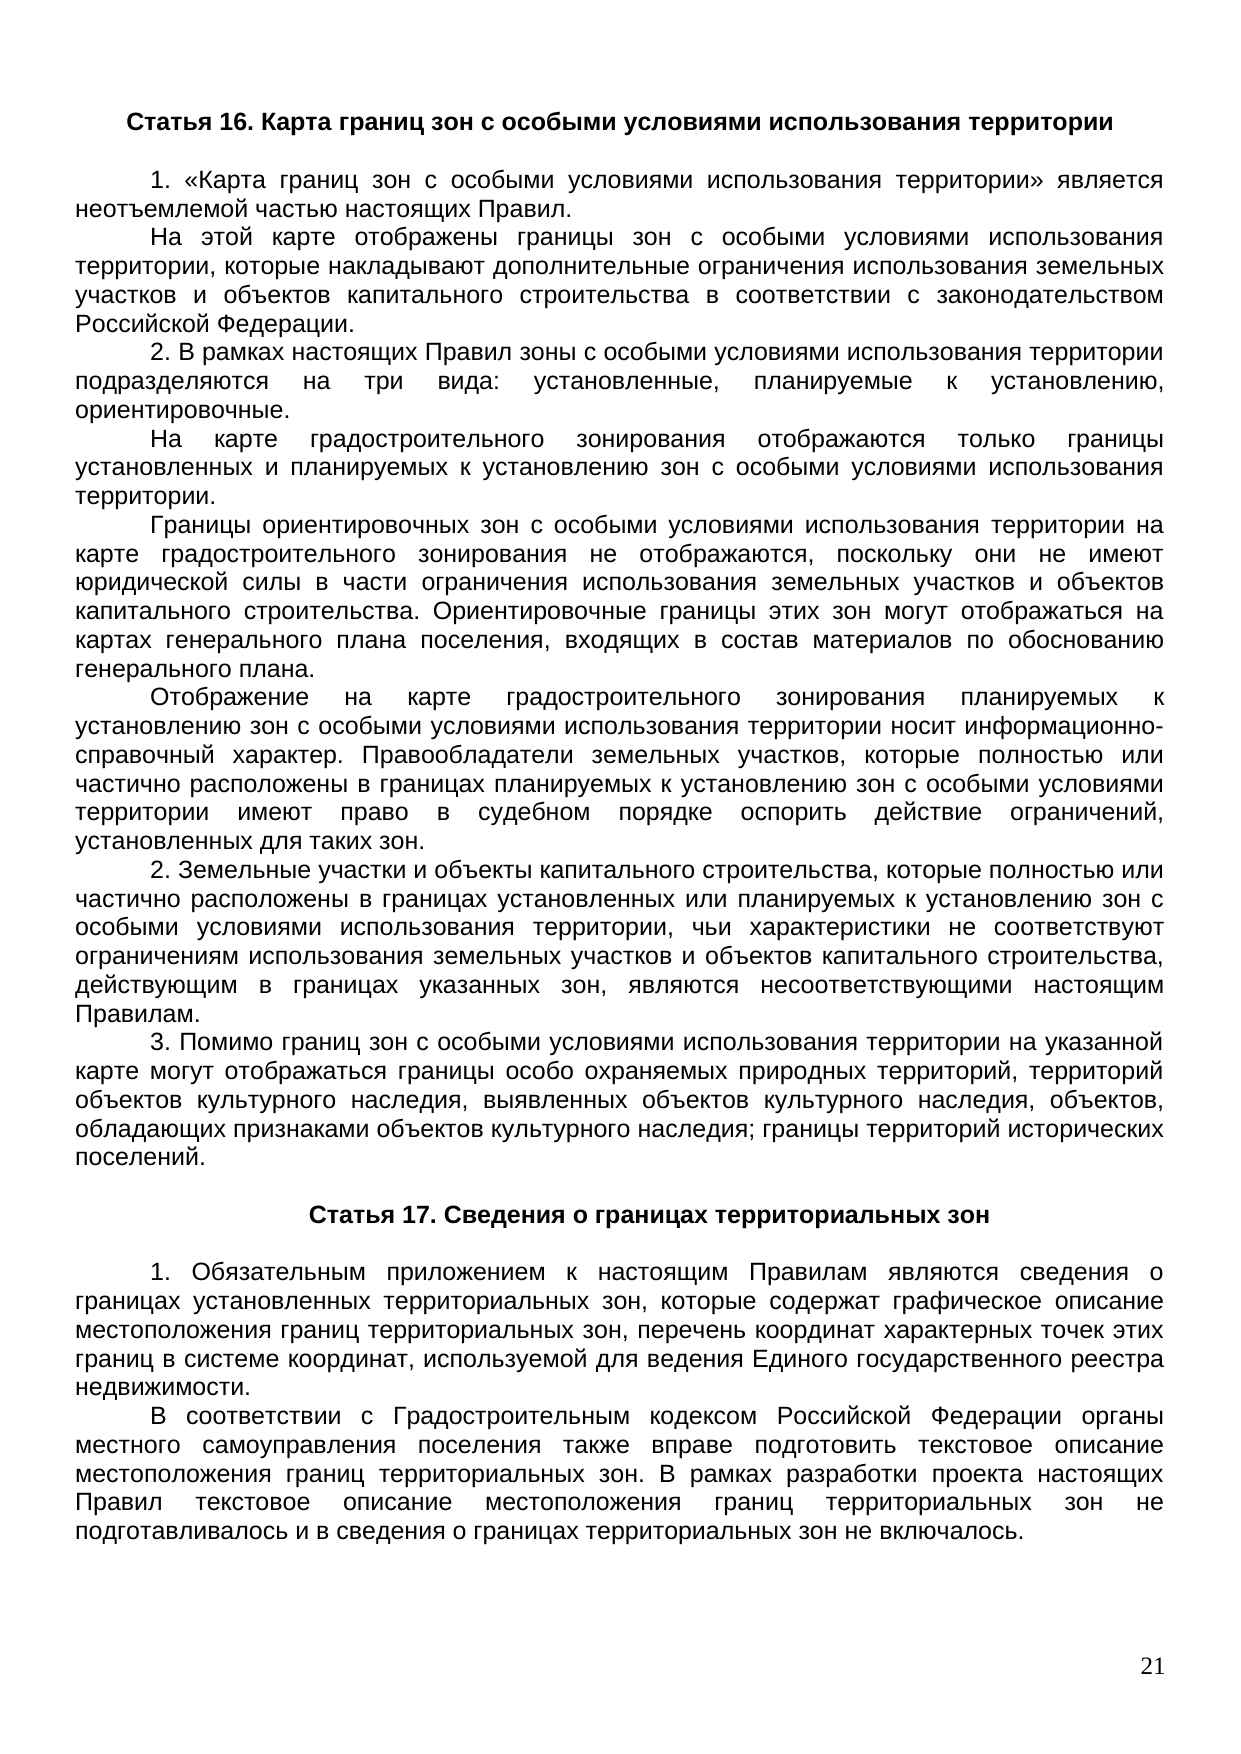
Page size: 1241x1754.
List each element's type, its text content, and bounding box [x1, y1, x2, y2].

text Отображение на карте градостроительного зонирования планируемых к установлению зон с особыми условиями использования территории носит информационно-справочный характер. Правообладатели земельных участков, которые полностью или частично расположены в границах планируемых к установлению зон с особыми условиями территории имеют право в судебном порядке оспорить действие ограничений, установленных для таких зон. [75, 682, 1165, 855]
text 2. Земельные участки и объекты капитального строительства, которые полностью или частично расположены в границах установленных или планируемых к установлению зон с особыми условиями использования территории, чьи характеристики не соответствуют ограничениям использования земельных участков и объектов капитального строительства, действующим в границах указанных зон, являются несоответствующими настоящим Правилам. [75, 855, 1165, 1027]
text 1. «Карта границ зон с особыми условиями использования территории» является неотъемлемой частью настоящих Правил. [75, 165, 1165, 222]
text 1. Обязательным приложением к настоящим Правилам являются сведения о границах установленных территориальных зон, которые содержат графическое описание местоположения границ территориальных зон, перечень координат характерных точек этих границ в системе координат, используемой для ведения Единого государственного реестра недвижимости. [75, 1257, 1165, 1401]
text На этой карте отображены границы зон с особыми условиями использования территории, которые накладывают дополнительные ограничения использования земельных участков и объектов капитального строительства в соответствии с законодательством Российской Федерации. [75, 222, 1165, 337]
text Статья 16. Карта границ зон с особыми условиями использования территории [75, 107, 1165, 136]
list Статья 17. Сведения о границах территориальных зон [75, 1200, 1165, 1228]
text 2. В рамках настоящих Правил зоны с особыми условиями использования территории подразделяются на три вида: установленные, планируемые к установлению, ориентировочные. [75, 337, 1165, 423]
text 3. Помимо границ зон с особыми условиями использования территории на указанной карте могут отображаться границы особо охраняемых природных территорий, территорий объектов культурного наследия, выявленных объектов культурного наследия, объектов, обладающих признаками объектов культурного наследия; границы территорий исторических поселений. [75, 1027, 1165, 1171]
text На карте градостроительного зонирования отображаются только границы установленных и планируемых к установлению зон с особыми условиями использования территории. [75, 423, 1165, 510]
text Границы ориентировочных зон с особыми условиями использования территории на карте градостроительного зонирования не отображаются, поскольку они не имеют юридической силы в части ограничения использования земельных участков и объектов капитального строительства. Ориентировочные границы этих зон могут отображаться на картах генерального плана поселения, входящих в состав материалов по обоснованию генерального плана. [75, 510, 1165, 682]
text В соответствии с Градостроительным кодексом Российской Федерации органы местного самоуправления поселения также вправе подготовить текстовое описание местоположения границ территориальных зон. В рамках разработки проекта настоящих Правил текстовое описание местоположения границ территориальных зон не подготавливалось и в сведения о границах территориальных зон не включалось. [75, 1401, 1165, 1545]
